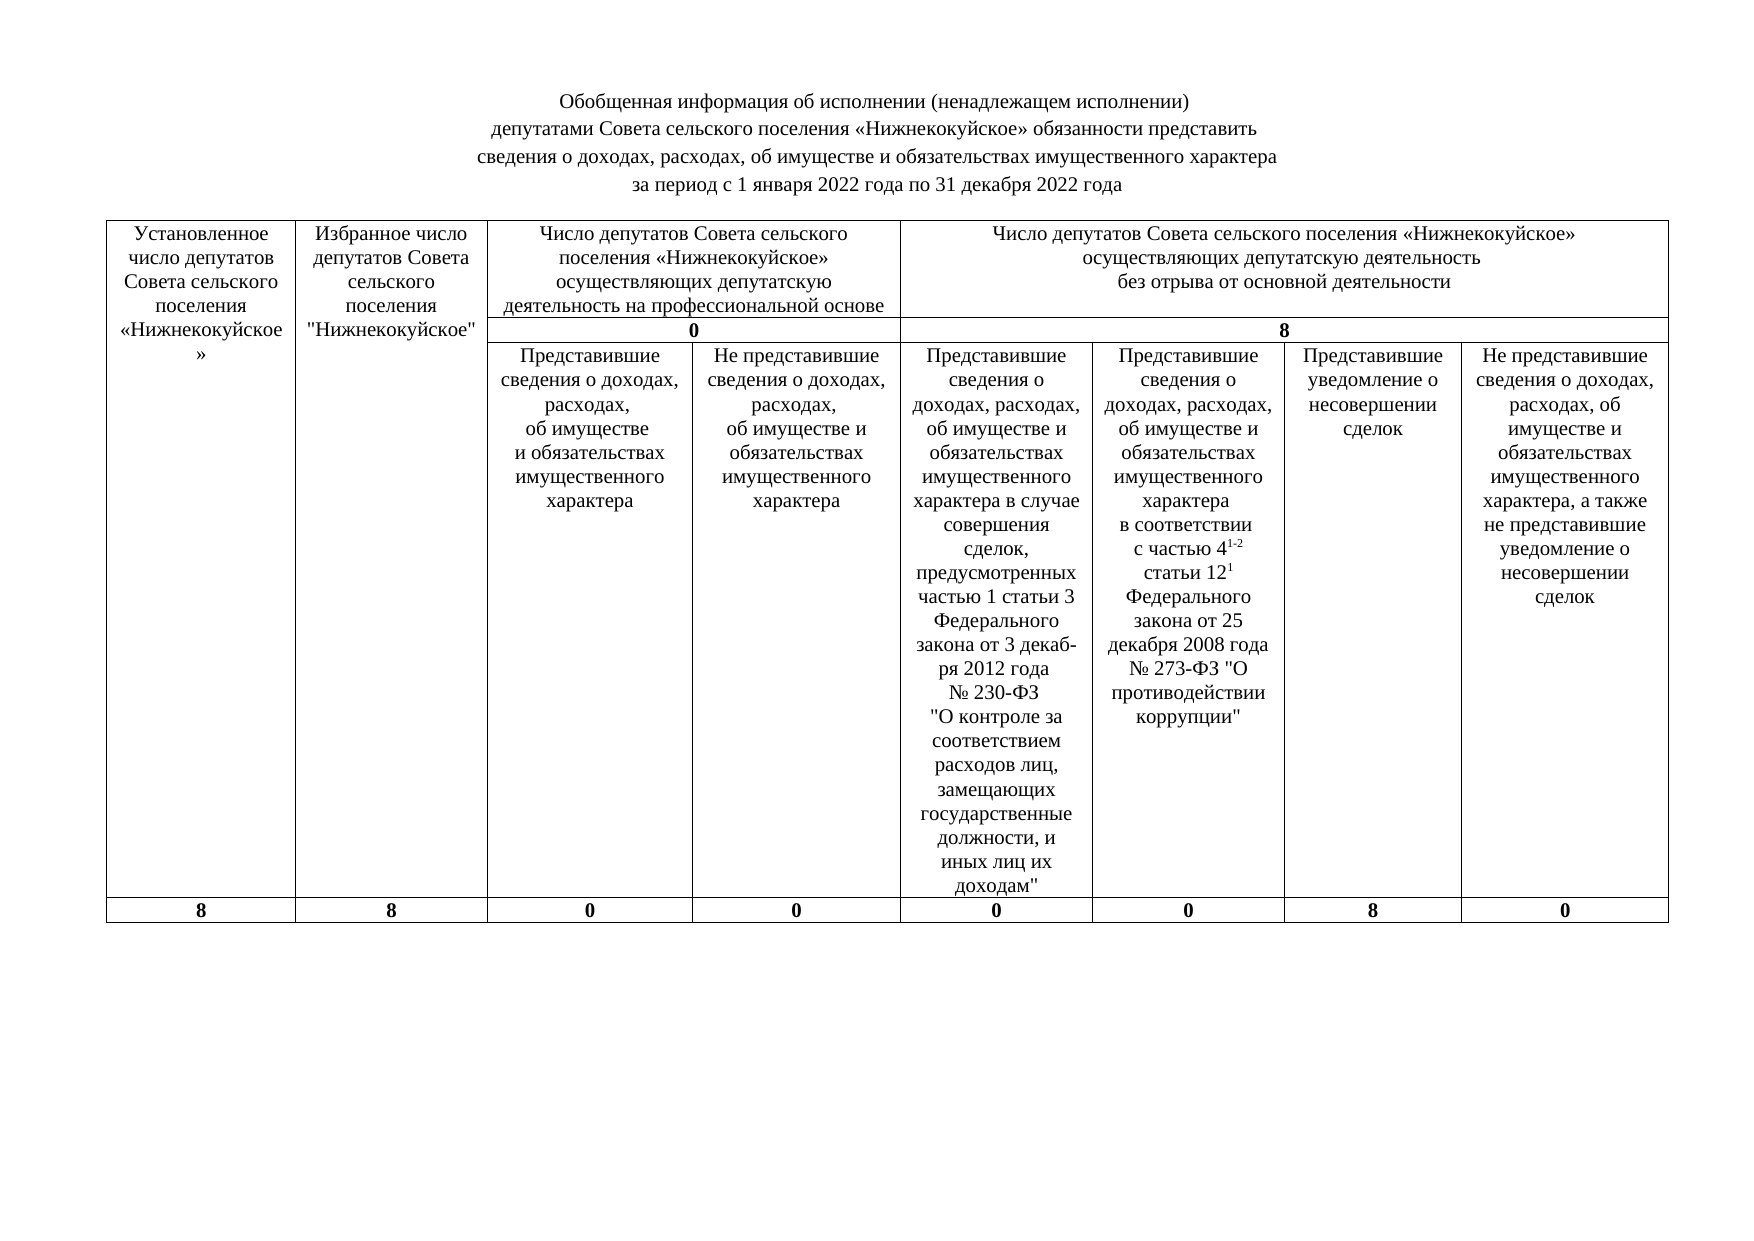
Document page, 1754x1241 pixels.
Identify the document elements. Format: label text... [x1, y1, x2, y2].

table_cell Не представившие сведения о доходах, расходах, об имуществе и обязательствах имущественного характера, а также не представившие уведомление о несовершении сделок [1462, 343, 1668, 897]
table_cell Представившие сведения о доходах, расходах, об имуществе и обязательствах имущественного характера в случае совершения сделок, предусмотренных частью 1 статьи 3 Федерального закона от 3 декаб-ря 2012 года № 230-ФЗ "О контроле за соответствием расходов лиц, замещающих государственные должности, и иных лиц их доходам" [901, 343, 1092, 897]
table_cell Не представившие сведения о доходах, расходах, об имуществе и обязательствах имущественного характера [693, 343, 900, 897]
table_cell 0 [1462, 898, 1668, 922]
table_cell 0 [1093, 898, 1284, 922]
table_cell 8 [296, 898, 487, 922]
table_cell 8 [107, 898, 295, 922]
table_cell Представившие уведомление о несовершении сделок [1285, 343, 1461, 897]
table_header Число депутатов Совета сельского поселения «Нижнекокуйское» осуществляющих депутатскую деятельность на профессиональной основе [488, 221, 900, 317]
table_cell 0 [901, 898, 1092, 922]
table_header Установленное число депутатов Совета сельского поселения «Нижнекокуйское» [107, 221, 295, 897]
table_cell Представившие сведения о доходах, расходах, об имуществе и обязательствах имущественного характера в соответствии с частью 41-2 статьи 121 Федерального закона от 25 декабря 2008 года № 273-ФЗ "О противодействии коррупции" [1093, 343, 1284, 897]
table_cell 8 [901, 318, 1668, 342]
table_header Число депутатов Совета сельского поселения «Нижнекокуйское» осуществляющих депутатскую деятельность без отрыва от основной деятельности [901, 221, 1668, 317]
table_cell 0 [488, 898, 692, 922]
table_cell Представившие сведения о доходах, расходах, об имуществе и обязательствах имущественного характера [488, 343, 692, 897]
table_header Избранное число депутатов Совета сельского поселения "Нижнекокуйское" [296, 221, 487, 897]
table_cell 0 [693, 898, 900, 922]
table_cell 0 [488, 318, 900, 342]
text Обобщенная информация об исполнении (ненадлежащем исполнении) депутатами Совета сельского поселения «Нижнекокуйское» обязанности представить сведения о доходах, расходах, об имуществе и обязательствах имущественного характера за период с 1 января 2022 года по 31 декабря 2022 года [118, 89, 1636, 196]
table_cell 8 [1285, 898, 1461, 922]
